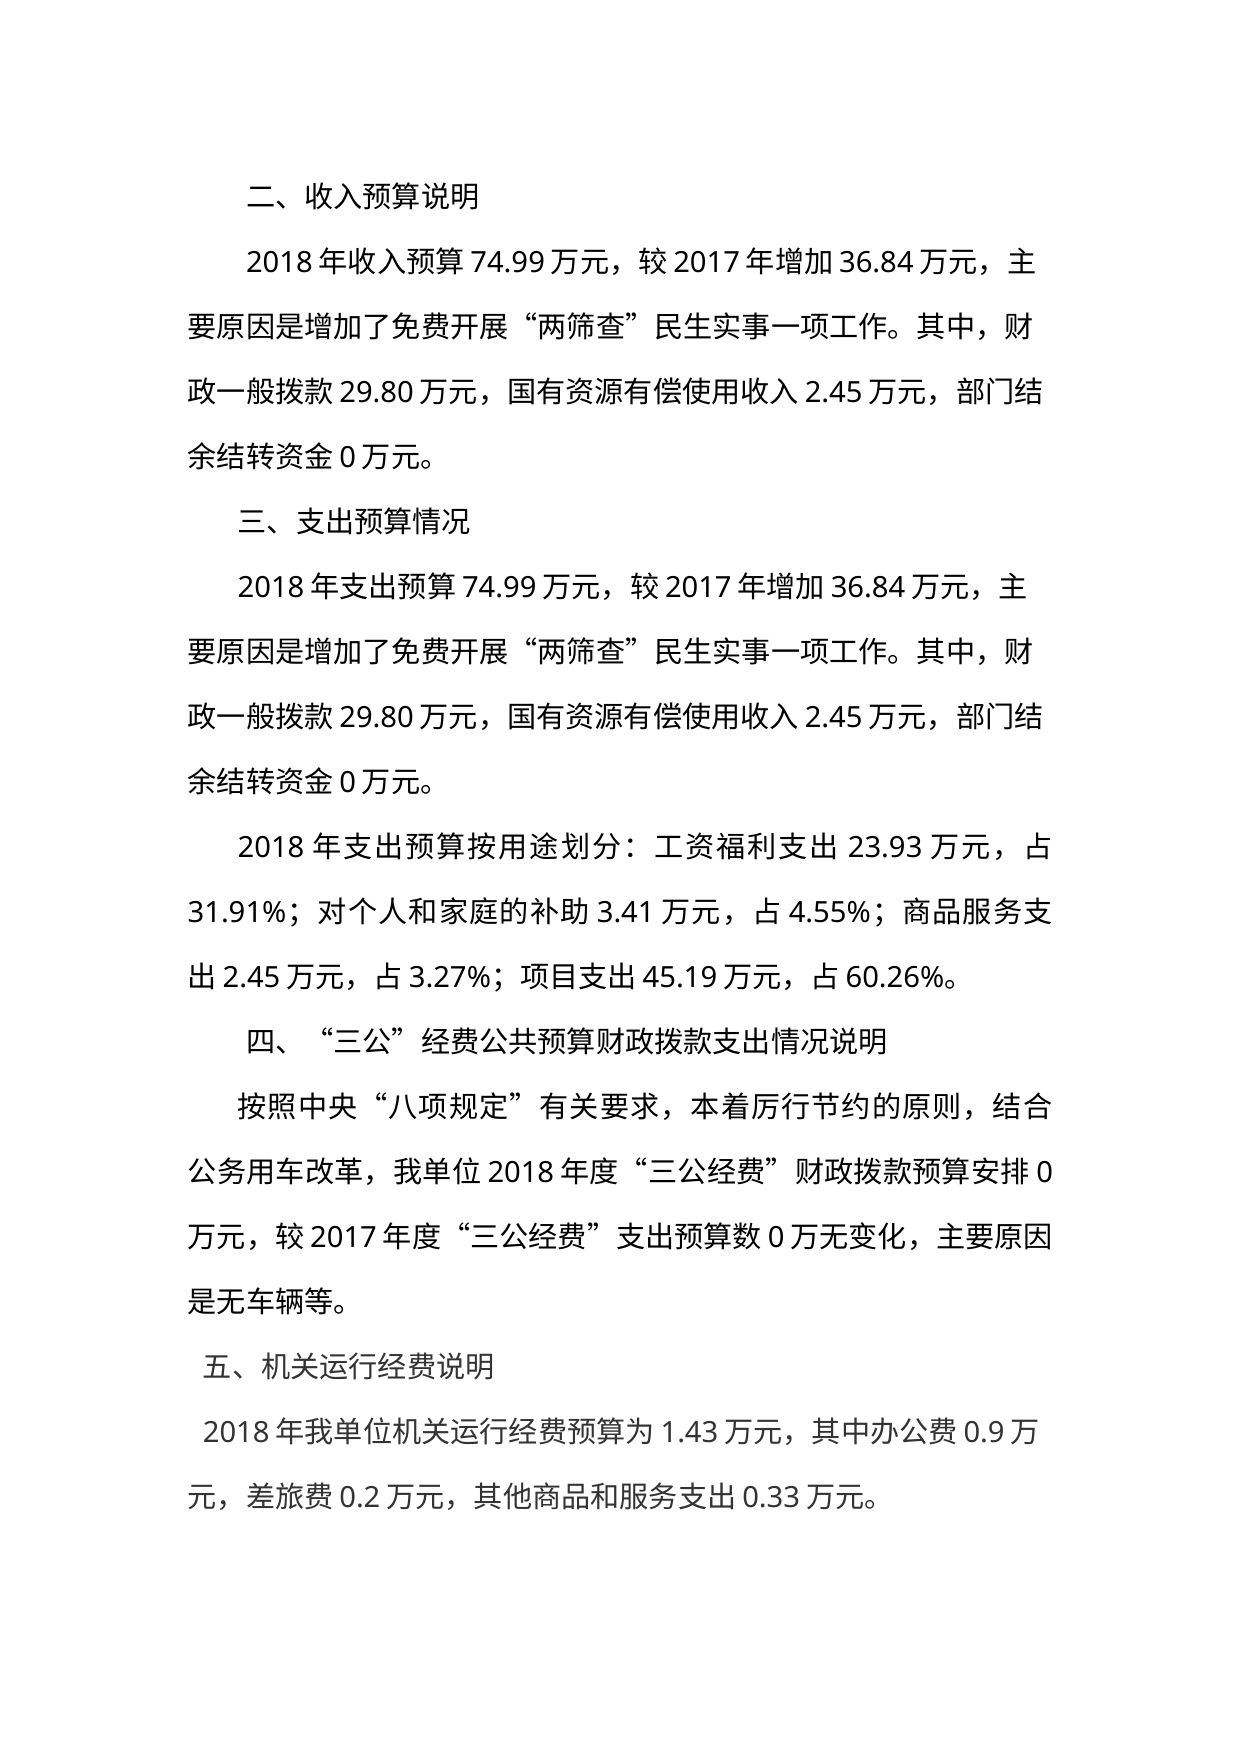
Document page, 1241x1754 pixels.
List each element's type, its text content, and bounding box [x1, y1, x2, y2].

text 2018年收入预算74.99万元，较2017年增加36.84万元，主要原因是增加了免费开展“两筛查”民生实事一项工作。其中，财政一般拨款29.80万元，国有资源有偿使用收入2.45万元，部门结余结转资金0万元。 [187, 227, 1053, 487]
text 三、支出预算情况 [187, 487, 1053, 552]
text 2018年支出预算74.99万元，较2017年增加36.84万元，主要原因是增加了免费开展“两筛查”民生实事一项工作。其中，财政一般拨款29.80万元，国有资源有偿使用收入2.45万元，部门结余结转资金0万元。 [187, 552, 1053, 812]
text 二、收入预算说明 [187, 162, 1053, 227]
text 四、“三公”经费公共预算财政拨款支出情况说明 [187, 1007, 1053, 1072]
text 按照中央“八项规定”有关要求，本着厉行节约的原则，结合公务用车改革，我单位2018年度“三公经费”财政拨款预算安排0万元，较2017年度“三公经费”支出预算数0万无变化，主要原因是无车辆等。 [187, 1072, 1053, 1332]
text 2018年支出预算按用途划分：工资福利支出23.93万元，占31.91%；对个人和家庭的补助3.41万元，占4.55%；商品服务支出2.45万元，占3.27%；项目支出45.19万元，占60.26%。 [187, 812, 1053, 1007]
text 五、机关运行经费说明 2018年我单位机关运行经费预算为1.43万元，其中办公费0.9万元，差旅费0.2万元，其他商品和服务支出0.33万元。 [187, 1332, 1053, 1527]
